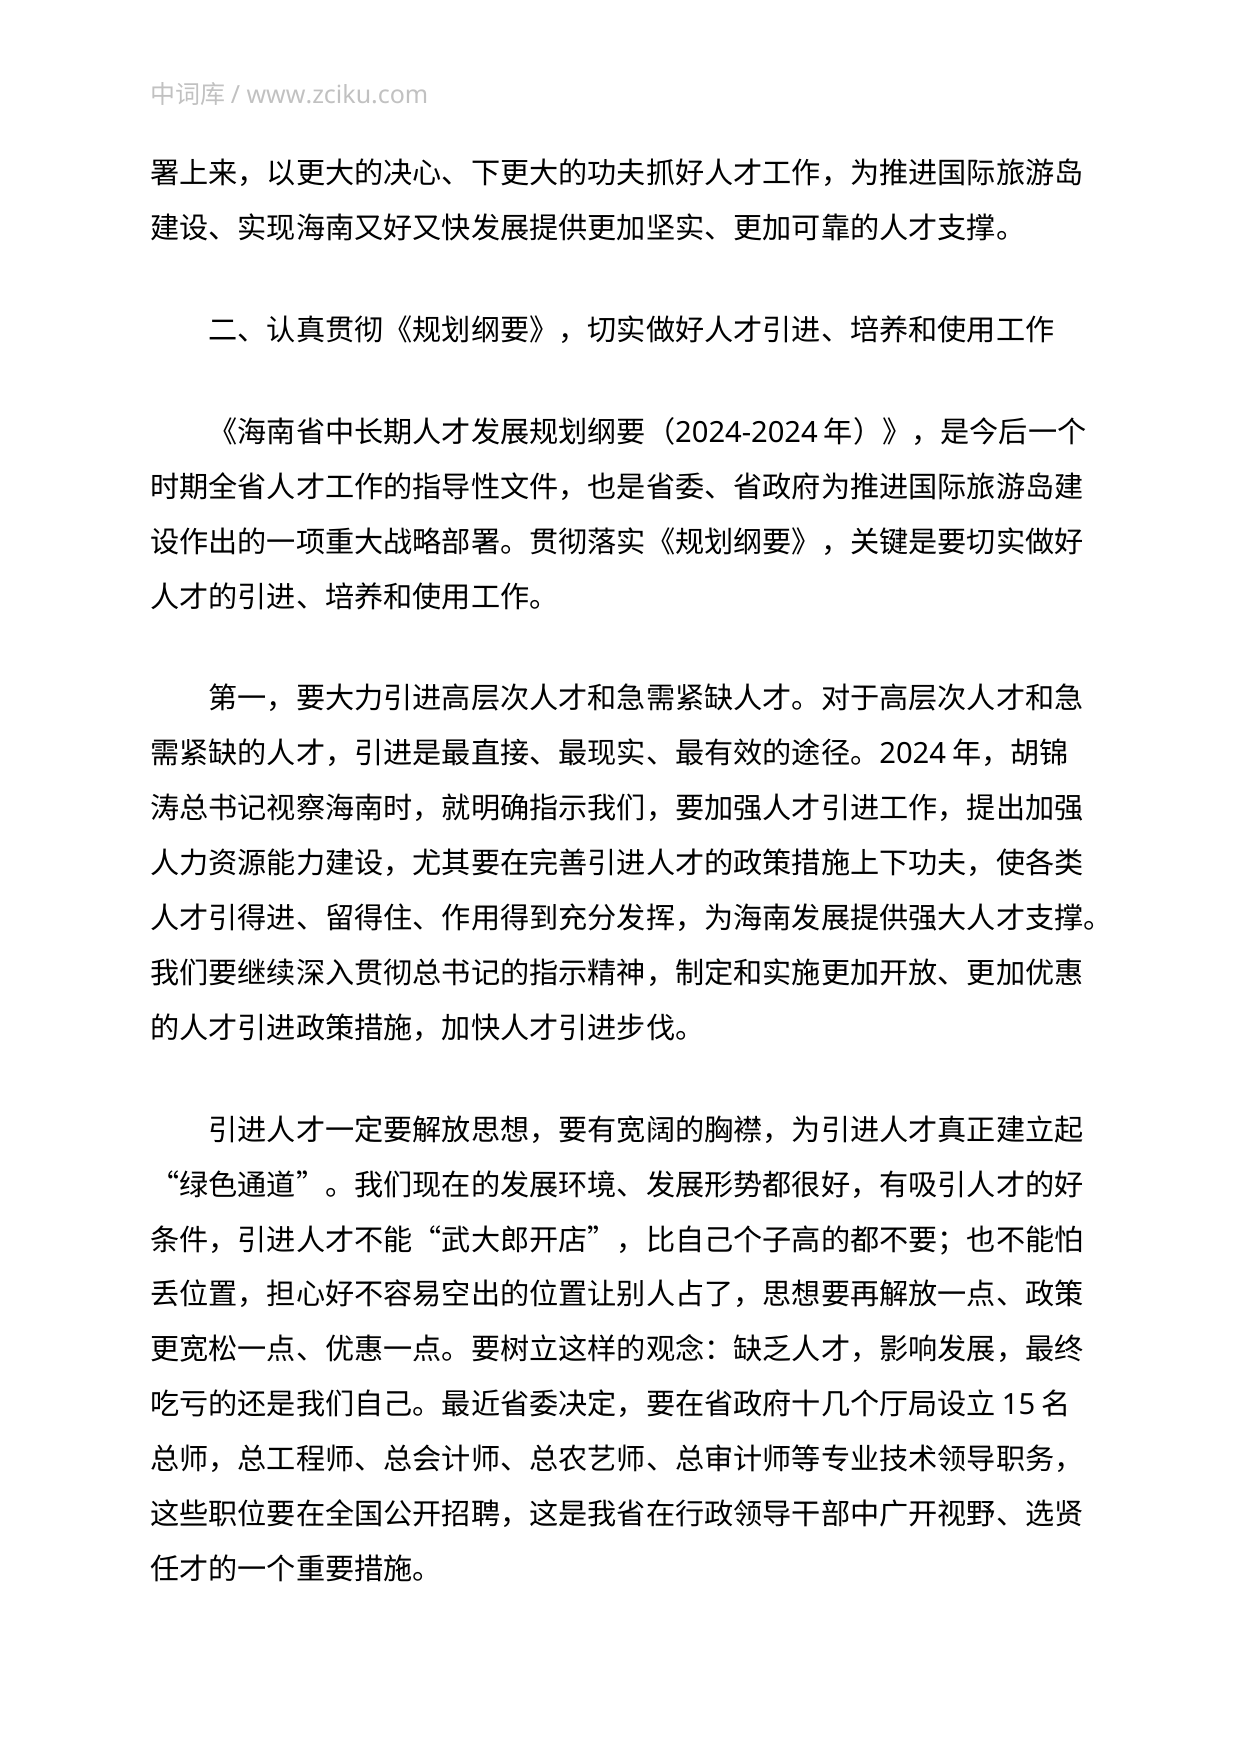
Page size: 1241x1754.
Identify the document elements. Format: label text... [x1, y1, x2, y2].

text 《海南省中长期人才发展规划纲要（2024-2024年）》，是今后一个时期全省人才工作的指导性文件，也是省委、省政府为推进国际旅游岛建设作出的一项重大战略部署。贯彻落实《规划纲要》，关键是要切实做好人才的引进、培养和使用工作。 [150, 408, 1090, 616]
text 第一，要大力引进高层次人才和急需紧缺人才。对于高层次人才和急需紧缺的人才，引进是最直接、最现实、最有效的途径。2024年，胡锦涛总书记视察海南时，就明确指示我们，要加强人才引进工作，提出加强人力资源能力建设，尤其要在完善引进人才的政策措施上下功夫，使各类人才引得进、留得住、作用得到充分发挥，为海南发展提供强大人才支撑。我们要继续深入贯彻总书记的指示精神，制定和实施更加开放、更加优惠的人才引进政策措施，加快人才引进步伐。 [150, 675, 1090, 1047]
text 二、认真贯彻《规划纲要》，切实做好人才引进、培养和使用工作 [150, 307, 1090, 349]
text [150, 150, 1090, 247]
text 引进人才一定要解放思想，要有宽阔的胸襟，为引进人才真正建立起“绿色通道”。我们现在的发展环境、发展形势都很好，有吸引人才的好条件，引进人才不能“武大郎开店”，比自己个子高的都不要；也不能怕丢位置，担心好不容易空出的位置让别人占了，思想要再解放一点、政策更宽松一点、优惠一点。要树立这样的观念：缺乏人才，影响发展，最终吃亏的还是我们自己。最近省委决定，要在省政府十几个厅局设立15名总师，总工程师、总会计师、总农艺师、总审计师等专业技术领导职务，这些职位要在全国公开招聘，这是我省在行政领导干部中广开视野、选贤任才的一个重要措施。 [150, 1106, 1090, 1588]
